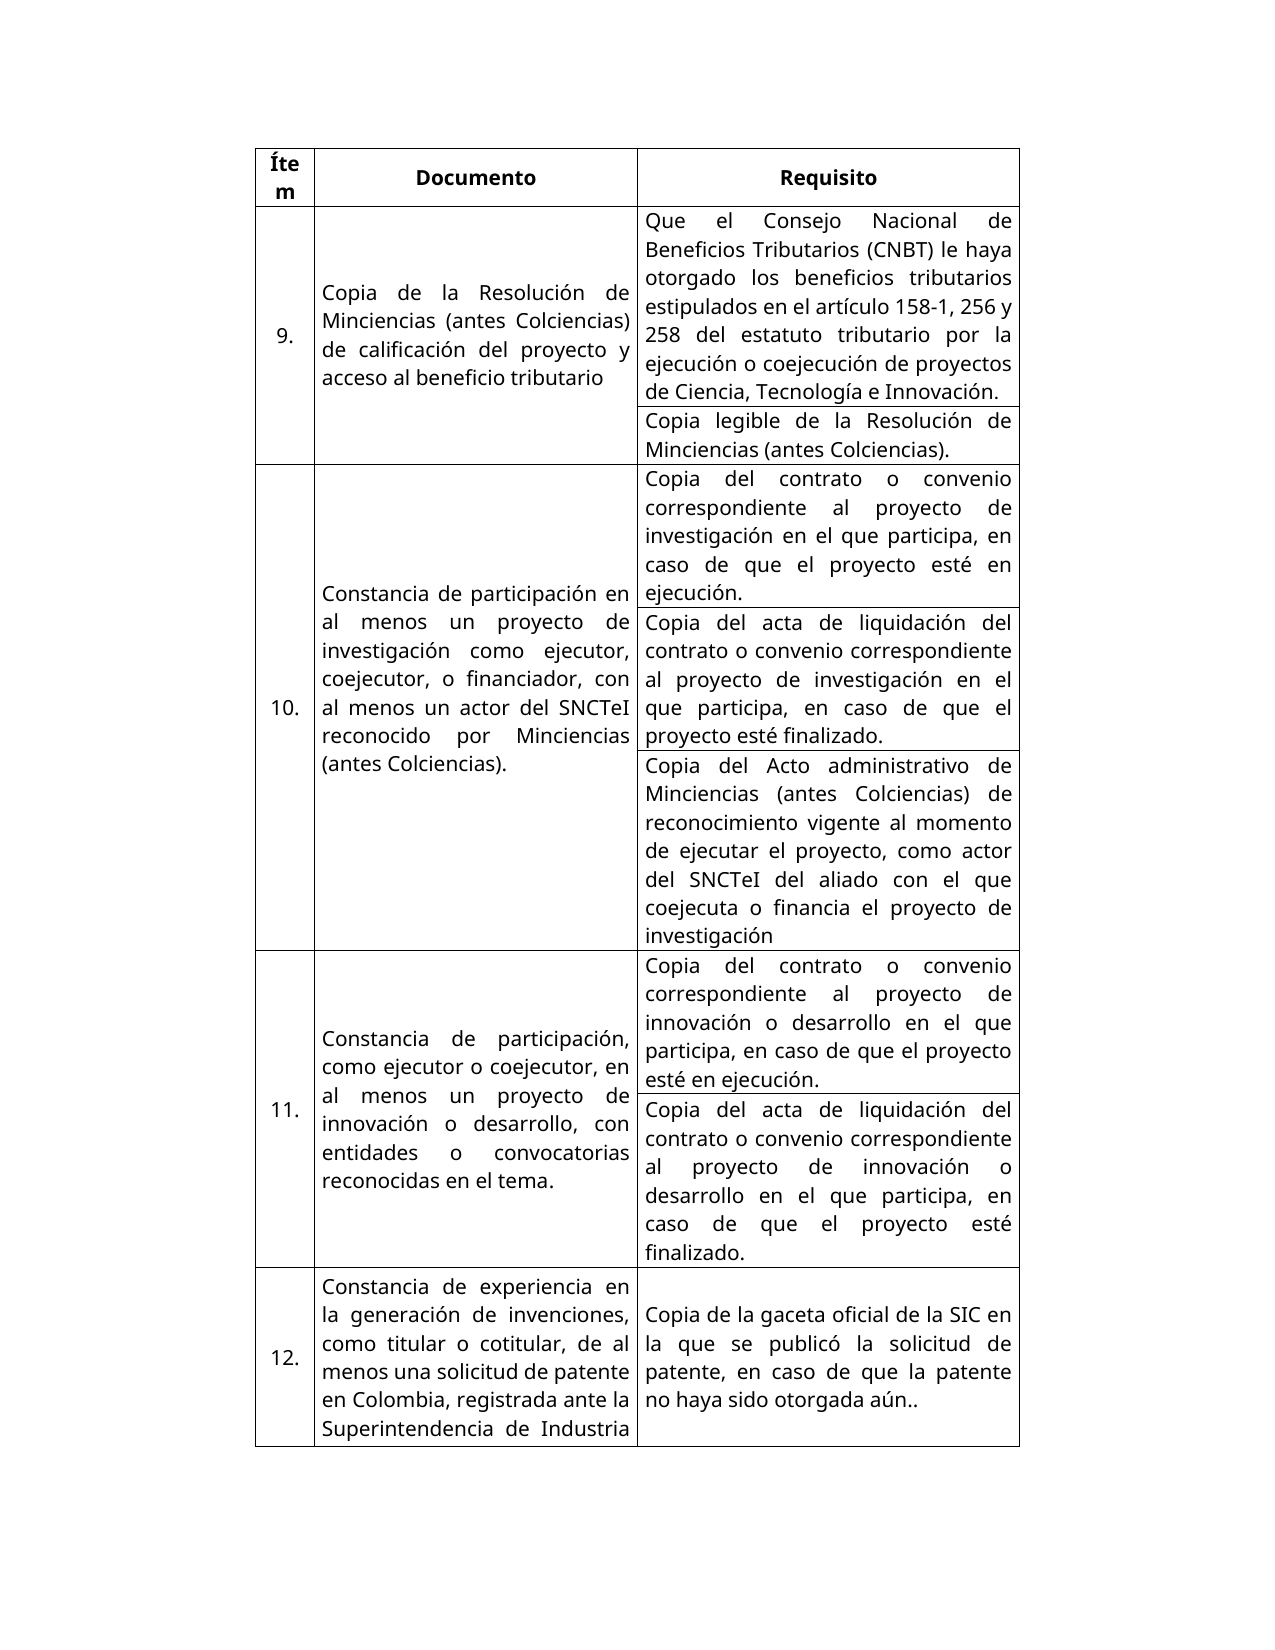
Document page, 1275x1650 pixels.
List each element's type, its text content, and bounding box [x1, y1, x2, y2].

table_cell Copia del acta de liquidación del contrato o convenio correspondiente al proyecto de investigación en el que participa, en caso de que el proyecto esté finalizado. [638, 608, 1019, 750]
table_header Requisito [638, 149, 1019, 206]
table_cell Copia del acta de liquidación del contrato o convenio correspondiente al proyecto de innovación o desarrollo en el que participa, en caso de que el proyecto esté finalizado. [638, 1094, 1019, 1267]
table_cell Copia del Acto administrativo de Minciencias (antes Colciencias) de reconocimiento vigente al momento de ejecutar el proyecto, como actor del SNCTeI del aliado con el que coejecuta o financia el proyecto de investigación [638, 751, 1019, 950]
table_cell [315, 1268, 637, 1446]
table_cell Constancia de participación en al menos un proyecto de investigación como ejecutor, coejecutor, o financiador, con al menos un actor del SNCTeI reconocido por Minciencias (antes Colciencias). [315, 465, 637, 950]
table_cell 9. [256, 207, 314, 463]
table_cell Copia del contrato o convenio correspondiente al proyecto de innovación o desarrollo en el que participa, en caso de que el proyecto esté en ejecución. [638, 951, 1019, 1093]
table_cell Constancia de participación, como ejecutor o coejecutor, en al menos un proyecto de innovación o desarrollo, con entidades o convocatorias reconocidas en el tema. [315, 951, 637, 1267]
table_cell Copia de la gaceta oficial de la SIC en la que se publicó la solicitud de patente, en caso de que la patente no haya sido otorgada aún.. [638, 1268, 1019, 1446]
table_cell Copia del contrato o convenio correspondiente al proyecto de investigación en el que participa, en caso de que el proyecto esté en ejecución. [638, 465, 1019, 607]
table_cell 10. [256, 465, 314, 950]
table_cell Copia legible de la Resolución de Minciencias (antes Colciencias). [638, 407, 1019, 463]
table_cell Que el Consejo Nacional de Beneficios Tributarios (CNBT) le haya otorgado los beneficios tributarios estipulados en el artículo 158-1, 256 y 258 del estatuto tributario por la ejecución o coejecución de proyectos de Ciencia, Tecnología e Innovación. [638, 207, 1019, 406]
table_header Documento [315, 149, 637, 206]
table_cell Copia de la Resolución de Minciencias (antes Colciencias) de calificación del proyecto y acceso al beneficio tributario [315, 207, 637, 463]
table_header Ítem [256, 149, 314, 206]
table_cell 12. [256, 1268, 314, 1446]
table_cell 11. [256, 951, 314, 1267]
